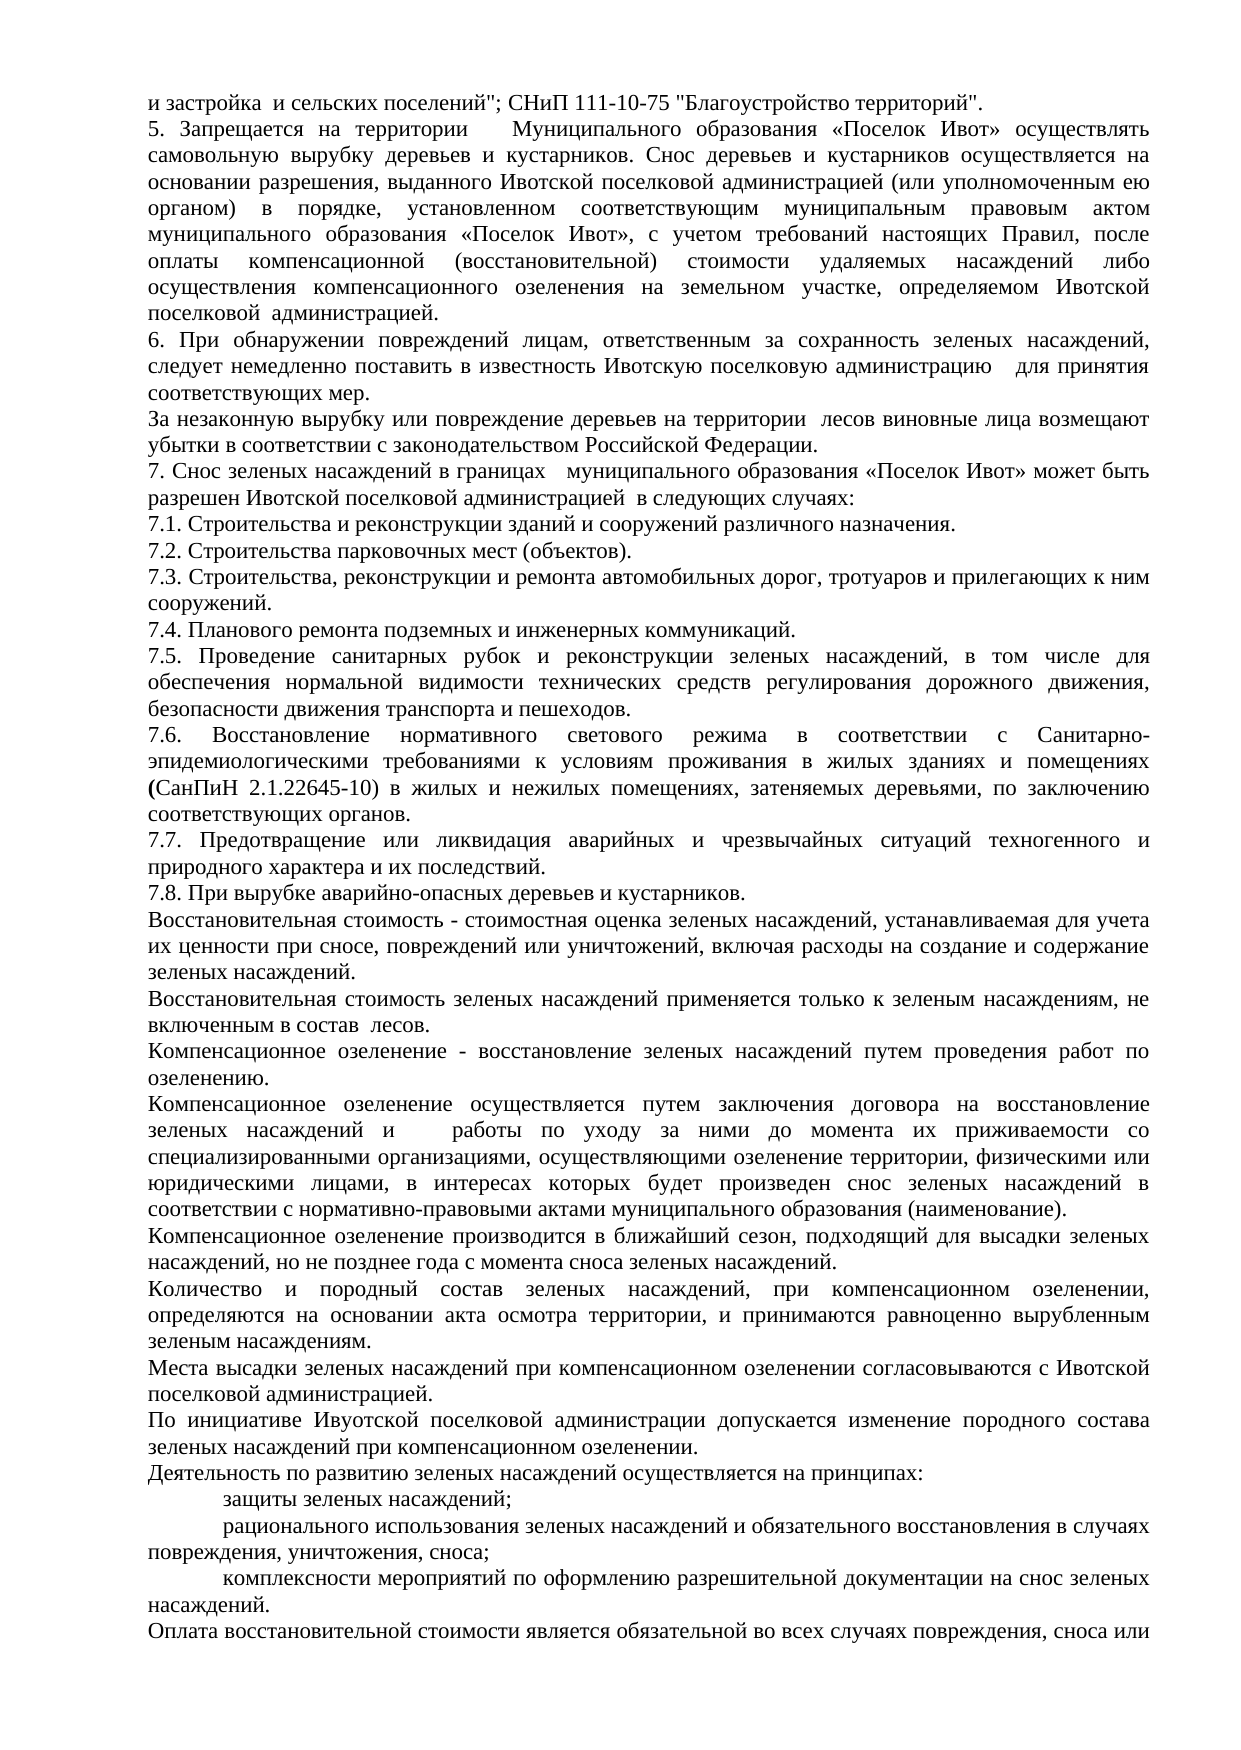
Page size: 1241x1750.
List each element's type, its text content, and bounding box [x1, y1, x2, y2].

text 5. Запрещается на территории Муниципального образования «Поселок Ивот» осуществлять самовольную вырубку деревьев и кустарников. Снос деревьев и кустарников осуществляется на основании разрешения, выданного Ивотской поселковой администрацией (или уполномоченным ею органом) в порядке, установленном соответствующим муниципальным правовым актом муниципального образования «Поселок Ивот», с учетом требований настоящих Правил, после оплаты компенсационной (восстановительной) стоимости удаляемых насаждений либо осуществления компенсационного озеленения на земельном участке, определяемом Ивотской поселковой администрацией. [148, 115, 1152, 326]
text 6. При обнаружении повреждений лицам, ответственным за сохранность зеленых насаждений, следует немедленно поставить в известность Ивотскую поселковую администрацию для принятия соответствующих мер. [148, 326, 1152, 405]
text 7.4. Планового ремонта подземных и инженерных коммуникаций. [148, 616, 1152, 642]
text За незаконную вырубку или повреждение деревьев на территории лесов виновные лица возмещают убытки в соответствии с законодательством Российской Федерации. [148, 405, 1152, 458]
text 7. Снос зеленых насаждений в границах муниципального образования «Поселок Ивот» может быть разрешен Ивотской поселковой администрацией в следующих случаях: [148, 458, 1152, 510]
text 7.2. Строительства парковочных мест (объектов). [148, 537, 1152, 563]
text Места высадки зеленых насаждений при компенсационном озеленении согласовываются с Ивотской поселковой администрацией. [148, 1354, 1152, 1406]
text 7.1. Строительства и реконструкции зданий и сооружений различного назначения. [148, 510, 1152, 537]
text Компенсационное озеленение осуществляется путем заключения договора на восстановление зеленых насаждений и работы по уходу за ними до момента их приживаемости со специализированными организациями, осуществляющими озеленение территории, физическими или юридическими лицами, в интересах которых будет произведен снос зеленых насаждений в соответствии с нормативно-правовыми актами муниципального образования (наименование). [148, 1090, 1152, 1222]
text рационального использования зеленых насаждений и обязательного восстановления в случаях повреждения, уничтожения, сноса; [148, 1512, 1152, 1564]
text Компенсационное озеленение - восстановление зеленых насаждений путем проведения работ по озеленению. [148, 1037, 1152, 1090]
text Восстановительная стоимость - стоимостная оценка зеленых насаждений, устанавливаемая для учета их ценности при сносе, повреждений или уничтожений, включая расходы на создание и содержание зеленых насаждений. [148, 906, 1152, 985]
text 7.8. При вырубке аварийно-опасных деревьев и кустарников. [148, 879, 1152, 906]
text Количество и породный состав зеленых насаждений, при компенсационном озеленении, определяются на основании акта осмотра территории, и принимаются равноценно вырубленным зеленым насаждениям. [148, 1274, 1152, 1354]
text По инициативе Ивуотской поселковой администрации допускается изменение породного состава зеленых насаждений при компенсационном озеленении. [148, 1406, 1152, 1459]
text Компенсационное озеленение производится в ближайший сезон, подходящий для высадки зеленых насаждений, но не позднее года с момента сноса зеленых насаждений. [148, 1222, 1152, 1274]
text 7.6. Восстановление нормативного светового режима в соответствии с Санитарно-эпидемиологическими требованиями к условиям проживания в жилых зданиях и помещениях (СанПиН 2.1.22645-10) в жилых и нежилых помещениях, затеняемых деревьями, по заключению соответствующих органов. [148, 721, 1152, 827]
text комплексности мероприятий по оформлению разрешительной документации на снос зеленых насаждений. [148, 1564, 1152, 1617]
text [148, 1617, 1152, 1643]
text 7.3. Строительства, реконструкции и ремонта автомобильных дорог, тротуаров и прилегающих к ним сооружений. [148, 563, 1152, 616]
text 7.5. Проведение санитарных рубок и реконструкции зеленых насаждений, в том числе для обеспечения нормальной видимости технических средств регулирования дорожного движения, безопасности движения транспорта и пешеходов. [148, 642, 1152, 721]
text Деятельность по развитию зеленых насаждений осуществляется на принципах: [148, 1459, 1152, 1485]
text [148, 89, 1152, 115]
text Восстановительная стоимость зеленых насаждений применяется только к зеленым насаждениям, не включенным в состав лесов. [148, 985, 1152, 1037]
text защиты зеленых насаждений; [148, 1485, 1152, 1512]
text 7.7. Предотвращение или ликвидация аварийных и чрезвычайных ситуаций техногенного и природного характера и их последствий. [148, 827, 1152, 879]
